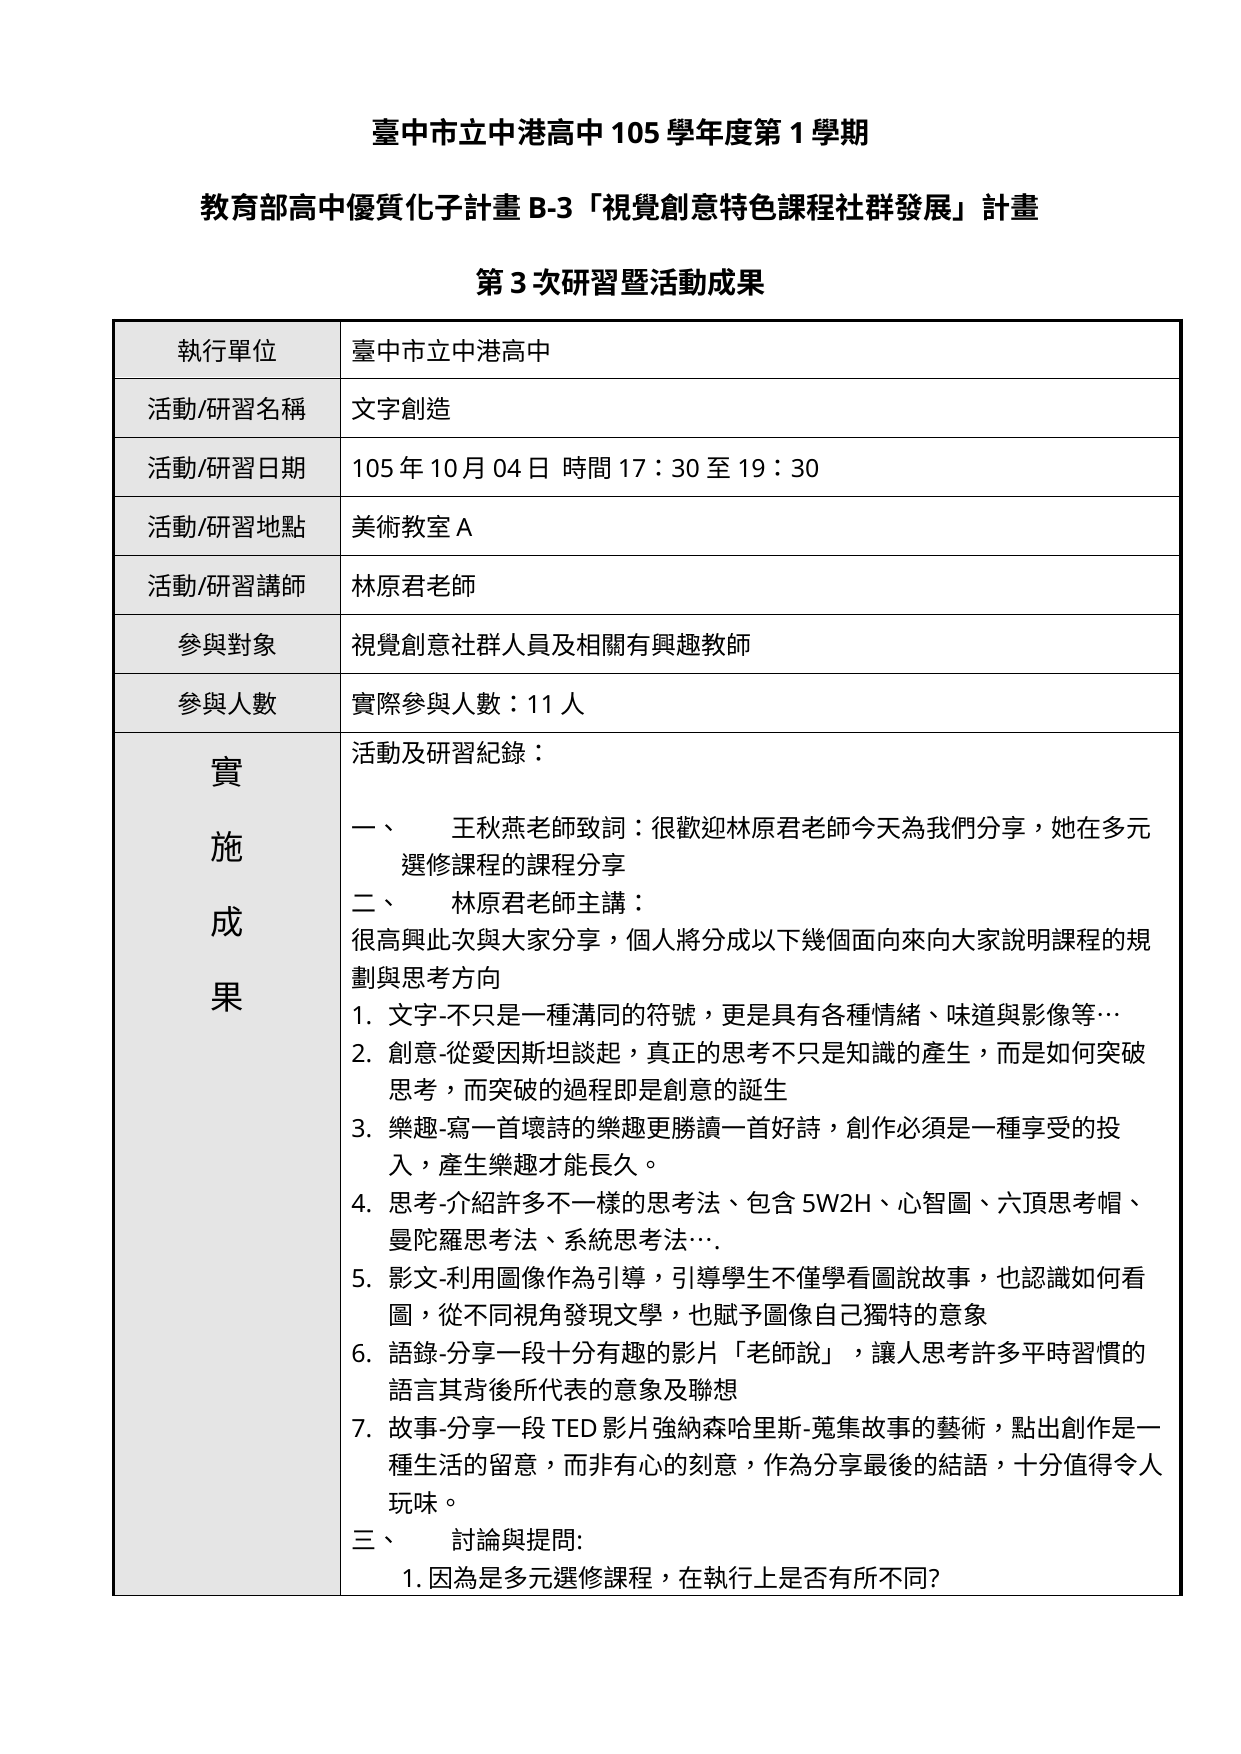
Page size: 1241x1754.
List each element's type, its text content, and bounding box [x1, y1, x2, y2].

table_cell 105年10月04日 時間17：30 至 19：30 [341, 438, 1179, 496]
table_cell 參與人數 [115, 674, 340, 732]
table_cell 文字創造 [341, 379, 1179, 437]
table_cell 參與對象 [115, 615, 340, 673]
table_cell 活動/研習講師 [115, 556, 340, 614]
table_cell 美術教室A [341, 497, 1179, 555]
table_cell 活動/研習地點 [115, 497, 340, 555]
text 第3次研習暨活動成果 [187, 243, 1053, 318]
table_cell 活動/研習日期 [115, 438, 340, 496]
table_header 執行單位 [115, 322, 340, 377]
table_cell 視覺創意社群人員及相關有興趣教師 [341, 615, 1179, 673]
table_cell 活動/研習名稱 [115, 379, 340, 437]
text 臺中市立中港高中105學年度第1學期 [187, 93, 1053, 168]
table_cell 實際參與人數：11人 [341, 674, 1179, 732]
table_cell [341, 733, 1179, 1595]
table_cell 實 施 成 果 [115, 733, 340, 1595]
table_cell 林原君老師 [341, 556, 1179, 614]
table_header 臺中市立中港高中 [341, 322, 1179, 377]
text 教育部高中優質化子計畫B-3「視覺創意特色課程社群發展」計畫 [187, 168, 1053, 243]
